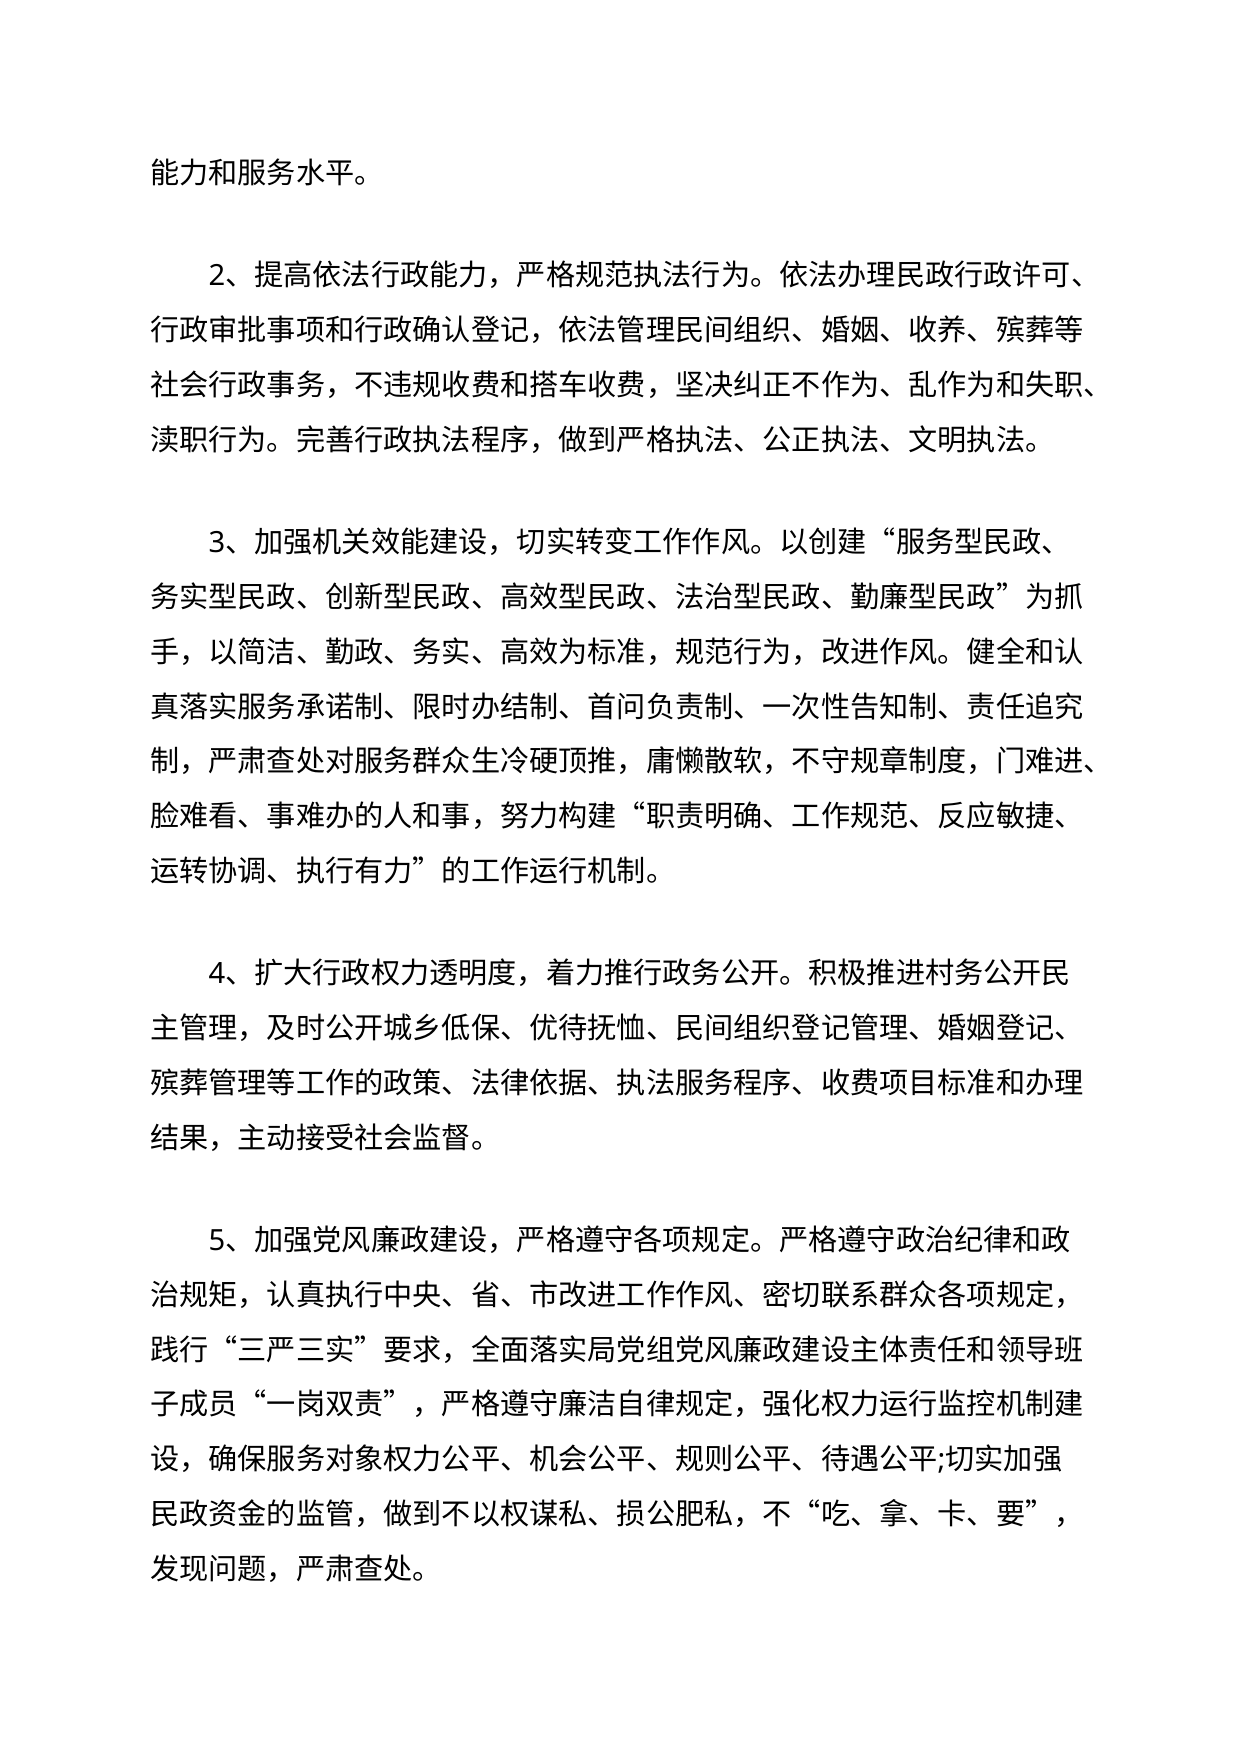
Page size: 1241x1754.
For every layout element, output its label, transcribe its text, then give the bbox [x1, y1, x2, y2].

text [150, 150, 1090, 192]
text 5、加强党风廉政建设，严格遵守各项规定。严格遵守政治纪律和政治规矩，认真执行中央、省、市改进工作作风、密切联系群众各项规定，践行“三严三实”要求，全面落实局党组党风廉政建设主体责任和领导班子成员“一岗双责”，严格遵守廉洁自律规定，强化权力运行监控机制建设，确保服务对象权力公平、机会公平、规则公平、待遇公平;切实加强民政资金的监管，做到不以权谋私、损公肥私，不“吃、拿、卡、要”，发现问题，严肃查处。 [150, 1216, 1090, 1588]
text 3、加强机关效能建设，切实转变工作作风。以创建“服务型民政、务实型民政、创新型民政、高效型民政、法治型民政、勤廉型民政”为抓手，以简洁、勤政、务实、高效为标准，规范行为，改进作风。健全和认真落实服务承诺制、限时办结制、首问负责制、一次性告知制、责任追究制，严肃查处对服务群众生冷硬顶推，庸懒散软，不守规章制度，门难进、脸难看、事难办的人和事，努力构建“职责明确、工作规范、反应敏捷、运转协调、执行有力”的工作运行机制。 [150, 518, 1090, 890]
text 2、提高依法行政能力，严格规范执法行为。依法办理民政行政许可、行政审批事项和行政确认登记，依法管理民间组织、婚姻、收养、殡葬等社会行政事务，不违规收费和搭车收费，坚决纠正不作为、乱作为和失职、渎职行为。完善行政执法程序，做到严格执法、公正执法、文明执法。 [150, 252, 1090, 459]
text 4、扩大行政权力透明度，着力推行政务公开。积极推进村务公开民主管理，及时公开城乡低保、优待抚恤、民间组织登记管理、婚姻登记、殡葬管理等工作的政策、法律依据、执法服务程序、收费项目标准和办理结果，主动接受社会监督。 [150, 949, 1090, 1157]
